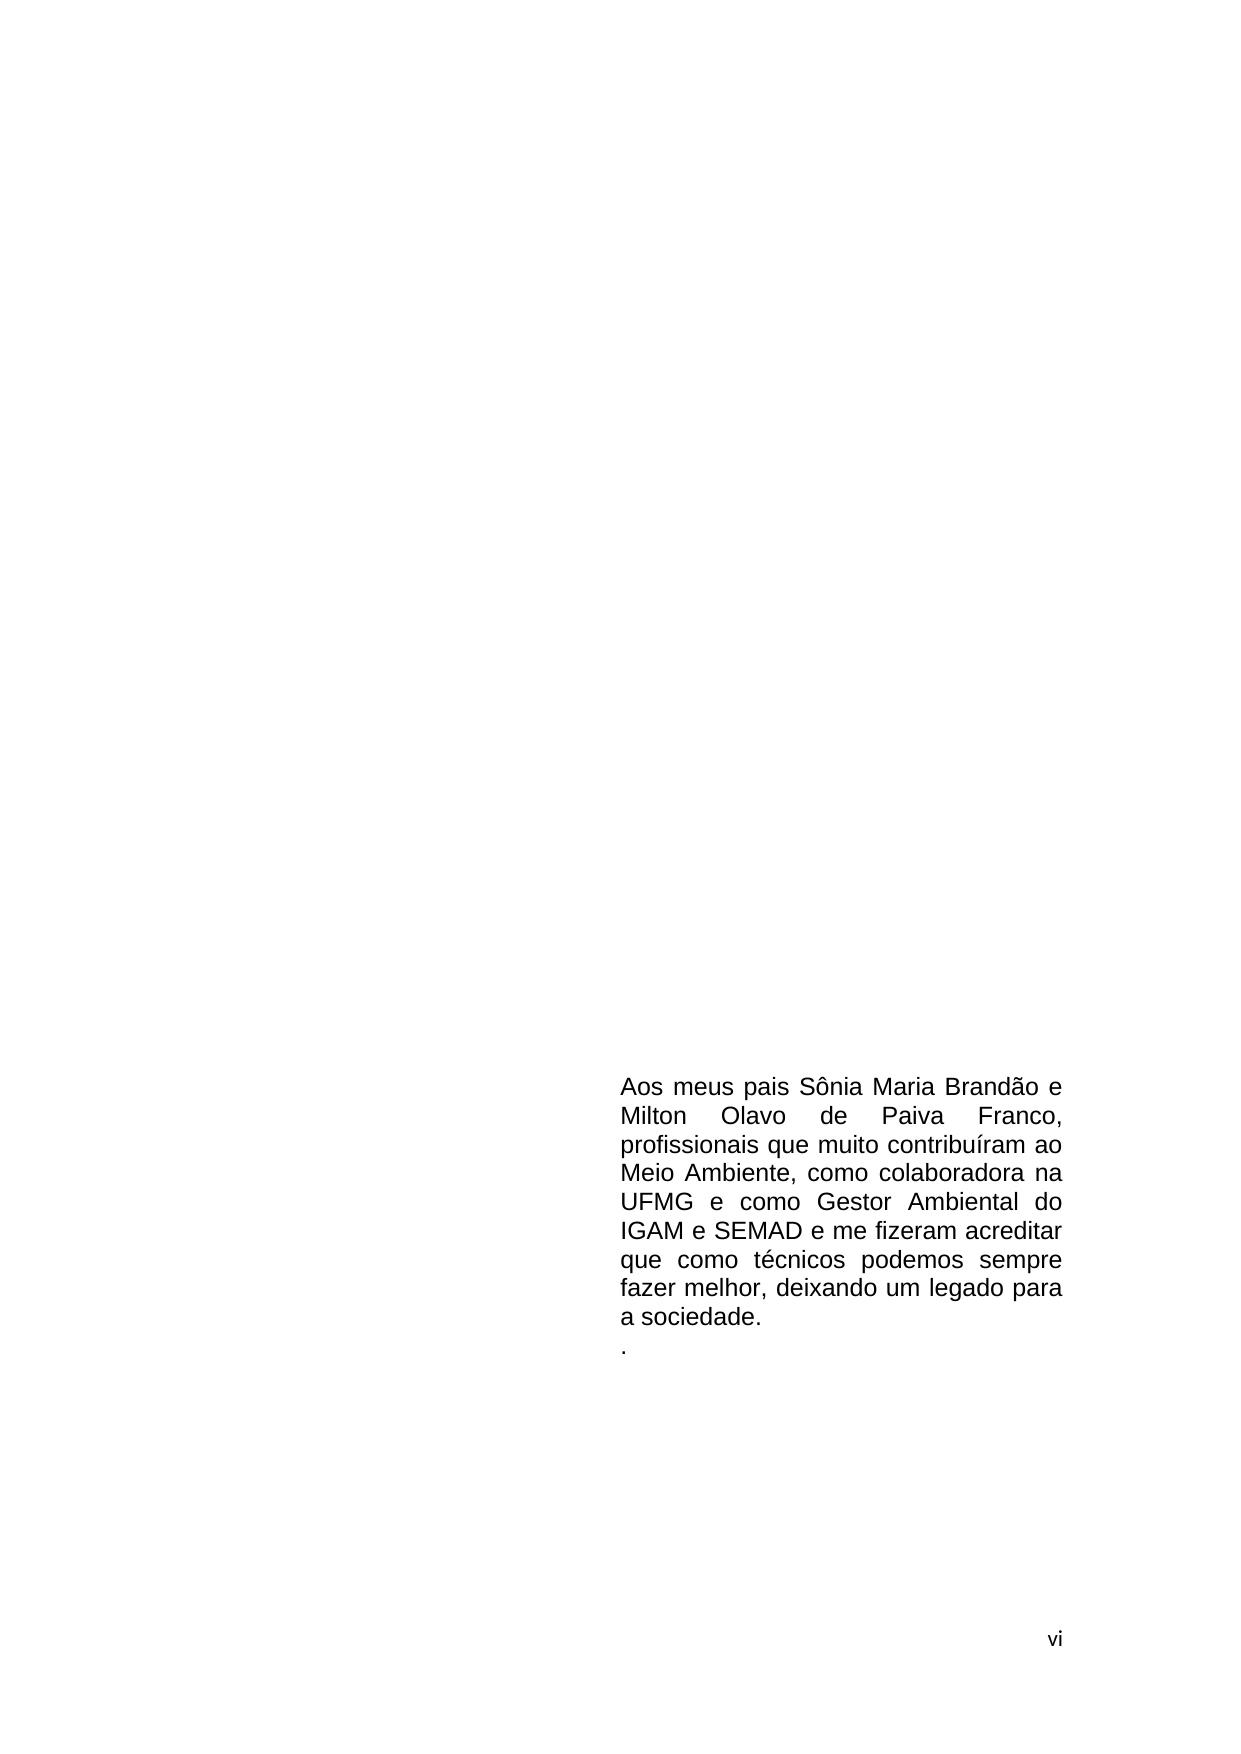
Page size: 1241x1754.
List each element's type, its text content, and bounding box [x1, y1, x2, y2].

text . [620, 1331, 1063, 1360]
text Aos meus pais Sônia Maria Brandão e Milton Olavo de Paiva Franco, profissionais que muito contribuíram ao Meio Ambiente, como colaboradora na UFMG e como Gestor Ambiental do IGAM e SEMAD e me fizeram acreditar que como técnicos podemos sempre fazer melhor, deixando um legado para a sociedade. [620, 1072, 1063, 1331]
